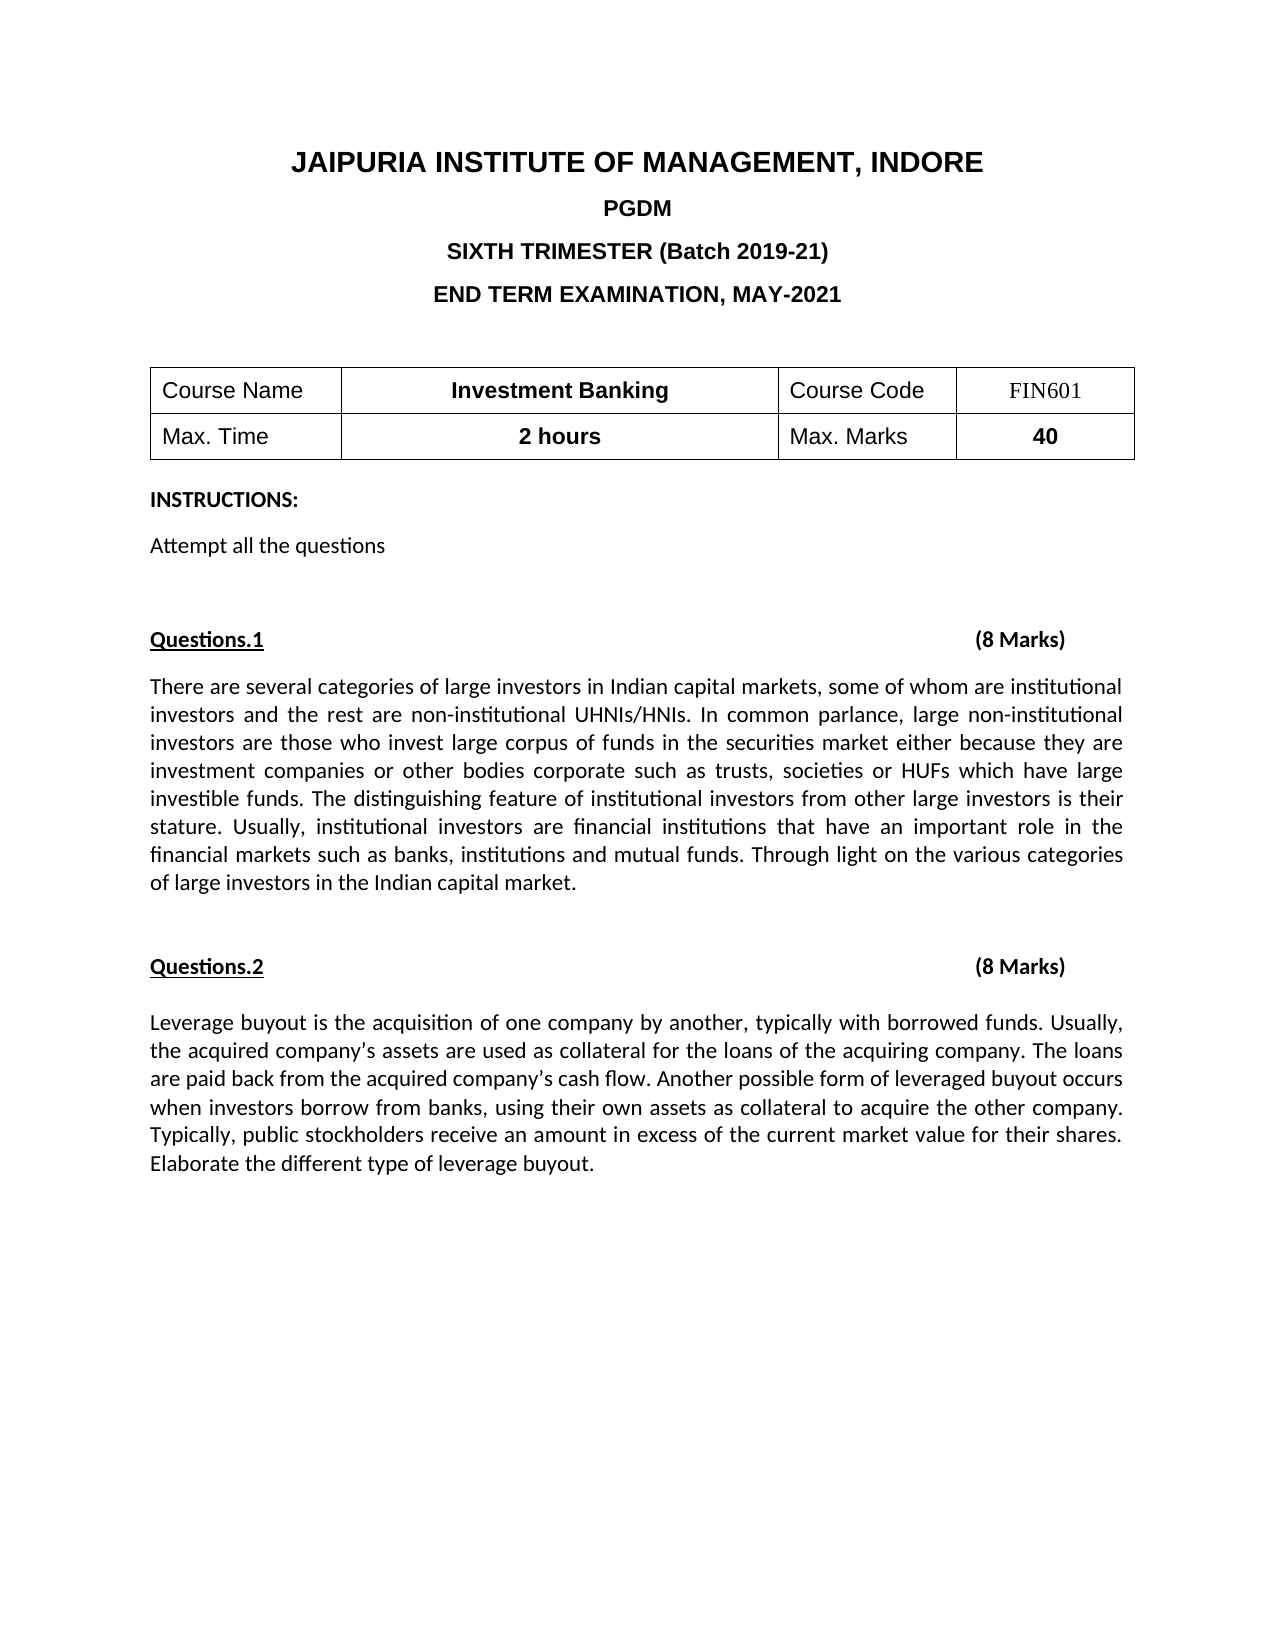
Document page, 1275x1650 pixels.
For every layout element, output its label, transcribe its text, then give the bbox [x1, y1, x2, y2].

table_header FIN601 [957, 368, 1134, 413]
text There are several categories of large investors in Indian capital markets, some of whom are institutional investors and the rest are non-institutional UHNIs/HNIs. In common parlance, large non-institutional investors are those who invest large corpus of funds in the securities market either because they are investment companies or other bodies corporate such as trusts, societies or HUFs which have large investible funds. The distinguishing feature of institutional investors from other large investors is their stature. Usually, institutional investors are financial institutions that have an important role in the financial markets such as banks, institutions and mutual funds. Through light on the various categories of large investors in the Indian capital market. [150, 672, 1125, 896]
table_header Course Code [779, 368, 956, 413]
table_cell Max. Time [151, 414, 341, 459]
text Attempt all the questions [150, 532, 1125, 560]
table_cell Max. Marks [779, 414, 956, 459]
text PGDM [150, 195, 1125, 221]
table_header Course Name [151, 368, 341, 413]
table_cell 2 hours [342, 414, 778, 459]
text INSTRUCTIONS: [150, 485, 1125, 513]
text Questions.1 (8 Marks) [150, 625, 1125, 653]
text END TERM EXAMINATION, MAY-2021 [150, 281, 1125, 307]
text JAIPURIA INSTITUTE OF MANAGEMENT, INDORE [150, 145, 1125, 178]
text SIXTH TRIMESTER (Batch 2019-21) [150, 238, 1125, 264]
text Leverage buyout is the acquisition of one company by another, typically with borrowed funds. Usually, the acquired company’s assets are used as collateral for the loans of the acquiring company. The loans are paid back from the acquired company’s cash flow. Another possible form of leveraged buyout occurs when investors borrow from banks, using their own assets as collateral to acquire the other company. Typically, public stockholders receive an amount in excess of the current market value for their shares. Elaborate the different type of leverage buyout. [150, 1008, 1125, 1177]
text Questions.2 (8 Marks) [150, 952, 1125, 981]
table_header Investment Banking [342, 368, 778, 413]
table_cell 40 [957, 414, 1134, 459]
